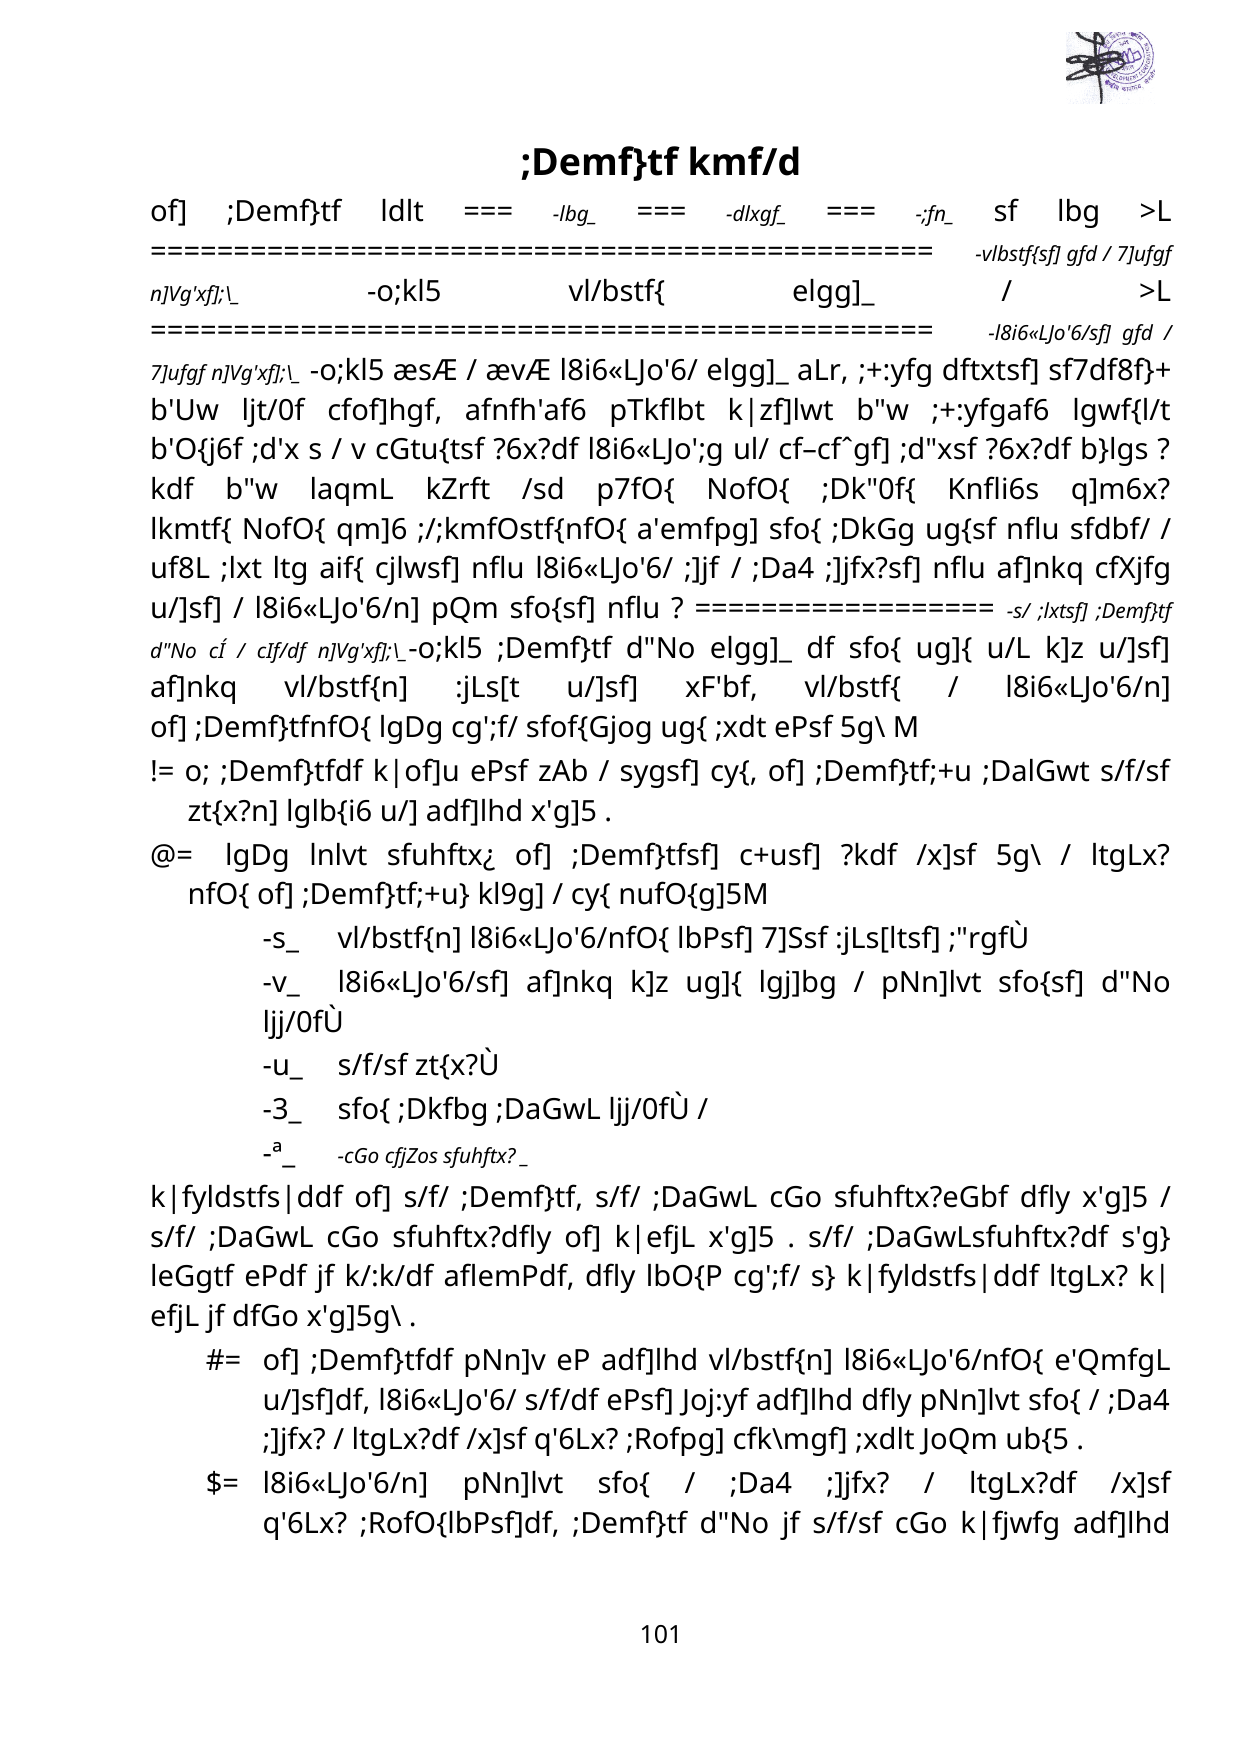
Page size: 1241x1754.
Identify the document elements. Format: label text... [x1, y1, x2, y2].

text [206, 1462, 1172, 1542]
text k|fyldstfs|ddf of] s/f/ ;Demf}tf, s/f/ ;DaGwL cGo sfuhftx?eGbf dfly x'g]5 / s/f/ ;DaGwL cGo sfuhftx?dfly of] k|efjL x'g]5 . s/f/ ;DaGwLsfuhftx?df s'g} leGgtf ePdf jf k/:k/df aflemPdf, dfly lbO{P cg';f/ s} k|fyldstfs|ddf ltgLx? k|efjL jf dfGo x'g]5g\ . [150, 1176, 1172, 1335]
text != o; ;Demf}tfdf k|of]u ePsf zAb / sygsf] cy{, of] ;Demf}tf;+u ;DalGwt s/f/sf zt{x?n] lglb{i6 u/] adf]lhd x'g]5 . [150, 750, 1172, 829]
text @= lgDg lnlvt sfuhftx¿ of] ;Demf}tfsf] c+usf] ?kdf /x]sf 5g\ / ltgLx?nfO{ of] ;Demf}tf;+u} kl9g] / cy{ nufO{g]5M [150, 834, 1172, 913]
text -v_ l8i6«LJo'6/sf] af]nkq k]z ug]{ lgj]bg / pNn]lvt sfo{sf] d"No ljj/0fÙ [262, 961, 1172, 1041]
text of] ;Demf}tf ldlt === -lbg_ === -dlxgf_ === -;fn_ sf lbg >L =============================================== -vlbstf{sf] gfd / 7]ufgf n]Vg'xf];\_ -o;kl5 vl/bstf{ elgg]_ / >L =============================================== -l8i6«LJo'6/sf] gfd / 7]ufgf n]Vg'xf];\_ -o;kl5 æsÆ / ævÆ l8i6«LJo'6/ elgg]_ aLr, ;+:yfg dftxtsf] sf7df8f}+ b'Uw ljt/0f cfof]hgf, afnfh'af6 pTkflbt k|zf]lwt b"w ;+:yfgaf6 lgwf{l/t b'O{j6f ;d'x s / v cGtu{tsf ?6x?df l8i6«LJo';g ul/ cf–cfˆgf] ;d"xsf ?6x?df b}lgs ?kdf b"w laqmL kZrft /sd p7fO{ NofO{ ;Dk"0f{ Knfli6s q]m6x? lkmtf{ NofO{ qm]6 ;/;kmfOstf{nfO{ a'emfpg] sfo{ ;DkGg ug{sf nflu sfdbf/ / uf8L ;lxt ltg aif{ cjlwsf] nflu l8i6«LJo'6/ ;]jf / ;Da4 ;]jfx?sf] nflu af]nkq cfXjfg u/]sf] / l8i6«LJo'6/n] pQm sfo{sf] nflu ? ================== -s/ ;lxtsf] ;Demf}tf d"No cÍ / cIf/df n]Vg'xf];\_-o;kl5 ;Demf}tf d"No elgg]_ df sfo{ ug]{ u/L k]z u/]sf] af]nkq vl/bstf{n] :jLs[t u/]sf] xF'bf, vl/bstf{ / l8i6«LJo'6/n] of] ;Demf}tfnfO{ lgDg cg';f/ sfof{Gjog ug{ ;xdt ePsf 5g\ M [150, 190, 1172, 746]
text #= of] ;Demf}tfdf pNn]v eP adf]lhd vl/bstf{n] l8i6«LJo'6/nfO{ e'QmfgL u/]sf]df, l8i6«LJo'6/ s/f/df ePsf] Joj:yf adf]lhd dfly pNn]lvt sfo{ / ;Da4 ;]jfx? / ltgLx?df /x]sf q'6Lx? ;Rofpg] cfk\mgf] ;xdlt JoQm ub{5 . [206, 1339, 1172, 1458]
subtitle ;Demf}tf kmf/d [150, 135, 1172, 186]
text -s_ vl/bstf{n] l8i6«LJo'6/nfO{ lbPsf] 7]Ssf :jLs[ltsf] ;"rgfÙ [262, 917, 1172, 957]
text -u_ s/f/sf zt{x?Ù [262, 1045, 1172, 1084]
text -3_ sfo{ ;Dkfbg ;DaGwL ljj/0fÙ / [262, 1088, 1172, 1128]
text -ª_ -cGo cfjZos sfuhftx? _ [262, 1132, 1172, 1172]
picture [1066, 32, 1155, 104]
